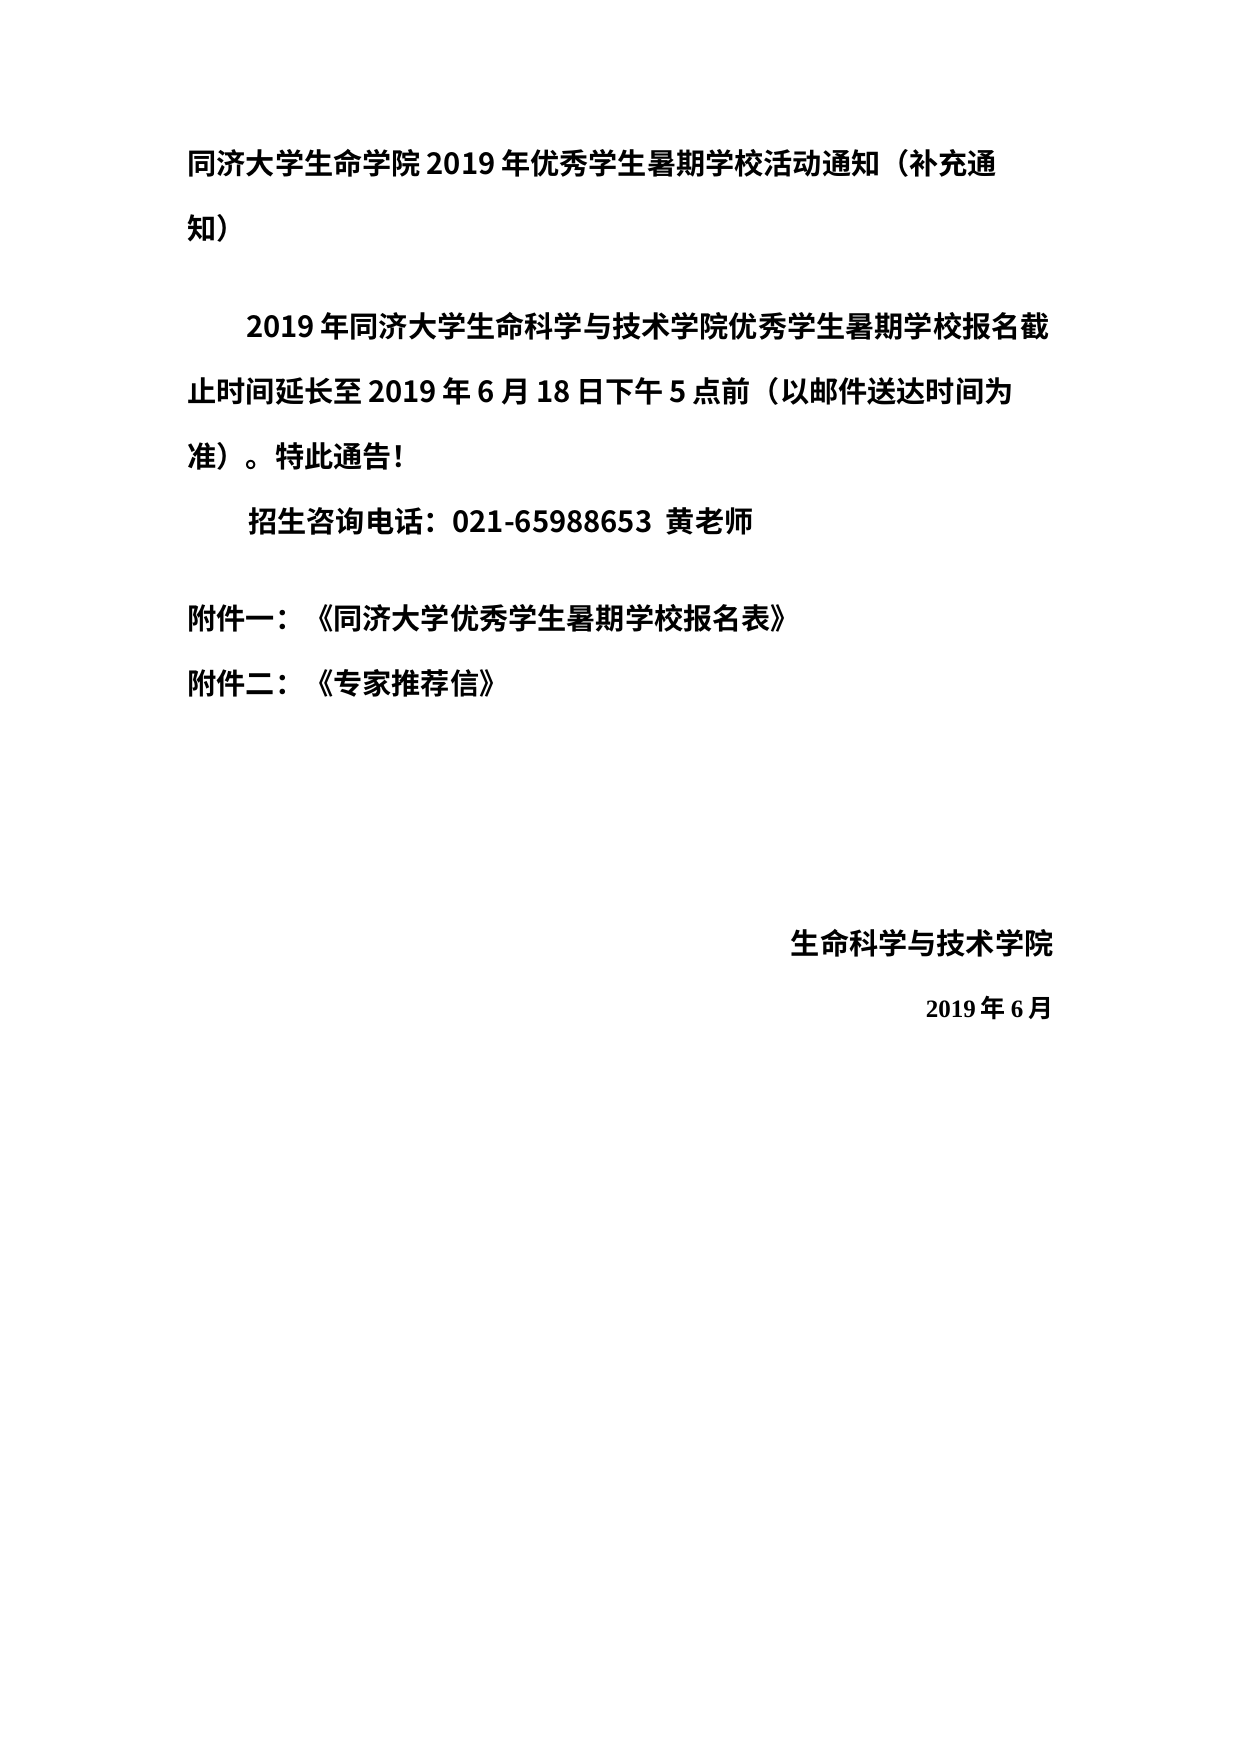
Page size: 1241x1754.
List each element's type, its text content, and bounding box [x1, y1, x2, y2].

text 附件二：《专家推荐信》 [187, 649, 1053, 714]
text 附件一：《同济大学优秀学生暑期学校报名表》 [187, 584, 1053, 649]
text 招生咨询电话：021-65988653 黄老师 [187, 487, 1053, 552]
text 生命科学与技术学院 [187, 909, 1053, 974]
text 2019年同济大学生命科学与技术学院优秀学生暑期学校报名截止时间延长至2019年6月18日下午5点前（以邮件送达时间为准）。特此通告！ [187, 292, 1053, 487]
text 2019年6月 [187, 974, 1053, 1039]
text 同济大学生命学院2019年优秀学生暑期学校活动通知（补充通知） [187, 129, 1053, 259]
